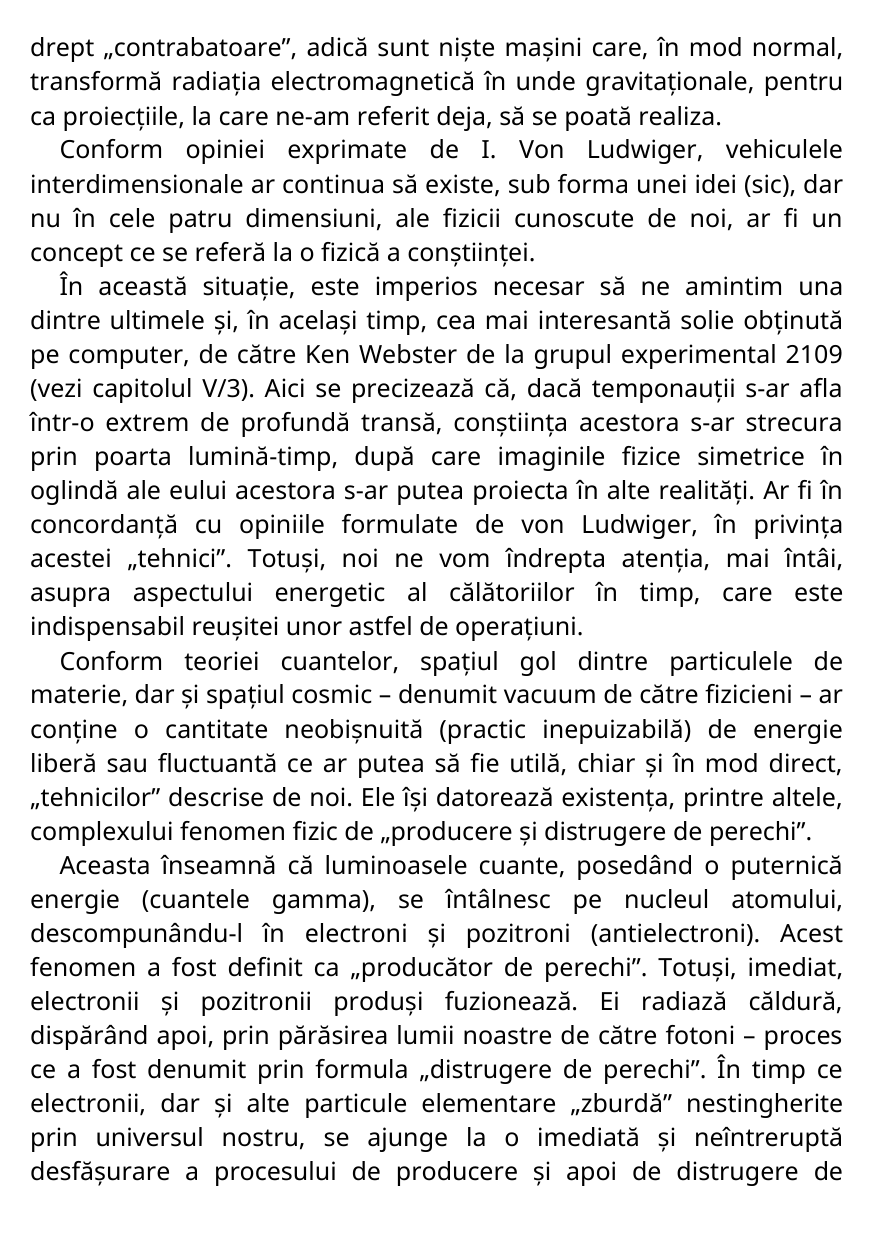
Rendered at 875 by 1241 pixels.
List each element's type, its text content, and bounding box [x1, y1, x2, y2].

text În această situaţie, este imperios necesar să ne amintim una dintre ultimele şi, în acelaşi timp, cea mai interesantă solie obţinută pe computer, de către Ken Webster de la grupul experimental 2109 (vezi capitolul V/3). Aici se precizează că, dacă temponauţii s-ar afla într-o extrem de profundă transă, conştiinţa acestora s-ar strecura prin poarta lumină-timp, după care imaginile fizice simetrice în oglindă ale eului acestora s-ar putea proiecta în alte realităţi. Ar fi în concordanţă cu opiniile formulate de von Ludwiger, în privinţa acestei „tehnici”. Totuşi, noi ne vom îndrepta atenţia, mai întâi, asupra aspectului energetic al călătoriilor în timp, care este indispensabil reuşitei unor astfel de operaţiuni. [30, 268, 844, 643]
text Conform teoriei cuantelor, spaţiul gol dintre particulele de materie, dar şi spaţiul cosmic – denumit vacuum de către fizicieni – ar conţine o cantitate neobişnuită (practic inepuizabilă) de energie liberă sau fluctuantă ce ar putea să fie utilă, chiar şi în mod direct, „tehnicilor” descrise de noi. Ele îşi datorează existenţa, printre altele, complexului fenomen fizic de „producere şi distrugere de perechi”. [30, 643, 844, 847]
text Conform opiniei exprimate de I. Von Ludwiger, vehiculele interdimensionale ar continua să existe, sub forma unei idei (sic), dar nu în cele patru dimensiuni, ale fizicii cunoscute de noi, ar fi un concept ce se referă la o fizică a conştiinţei. [30, 132, 844, 268]
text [30, 30, 844, 132]
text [30, 847, 844, 1188]
